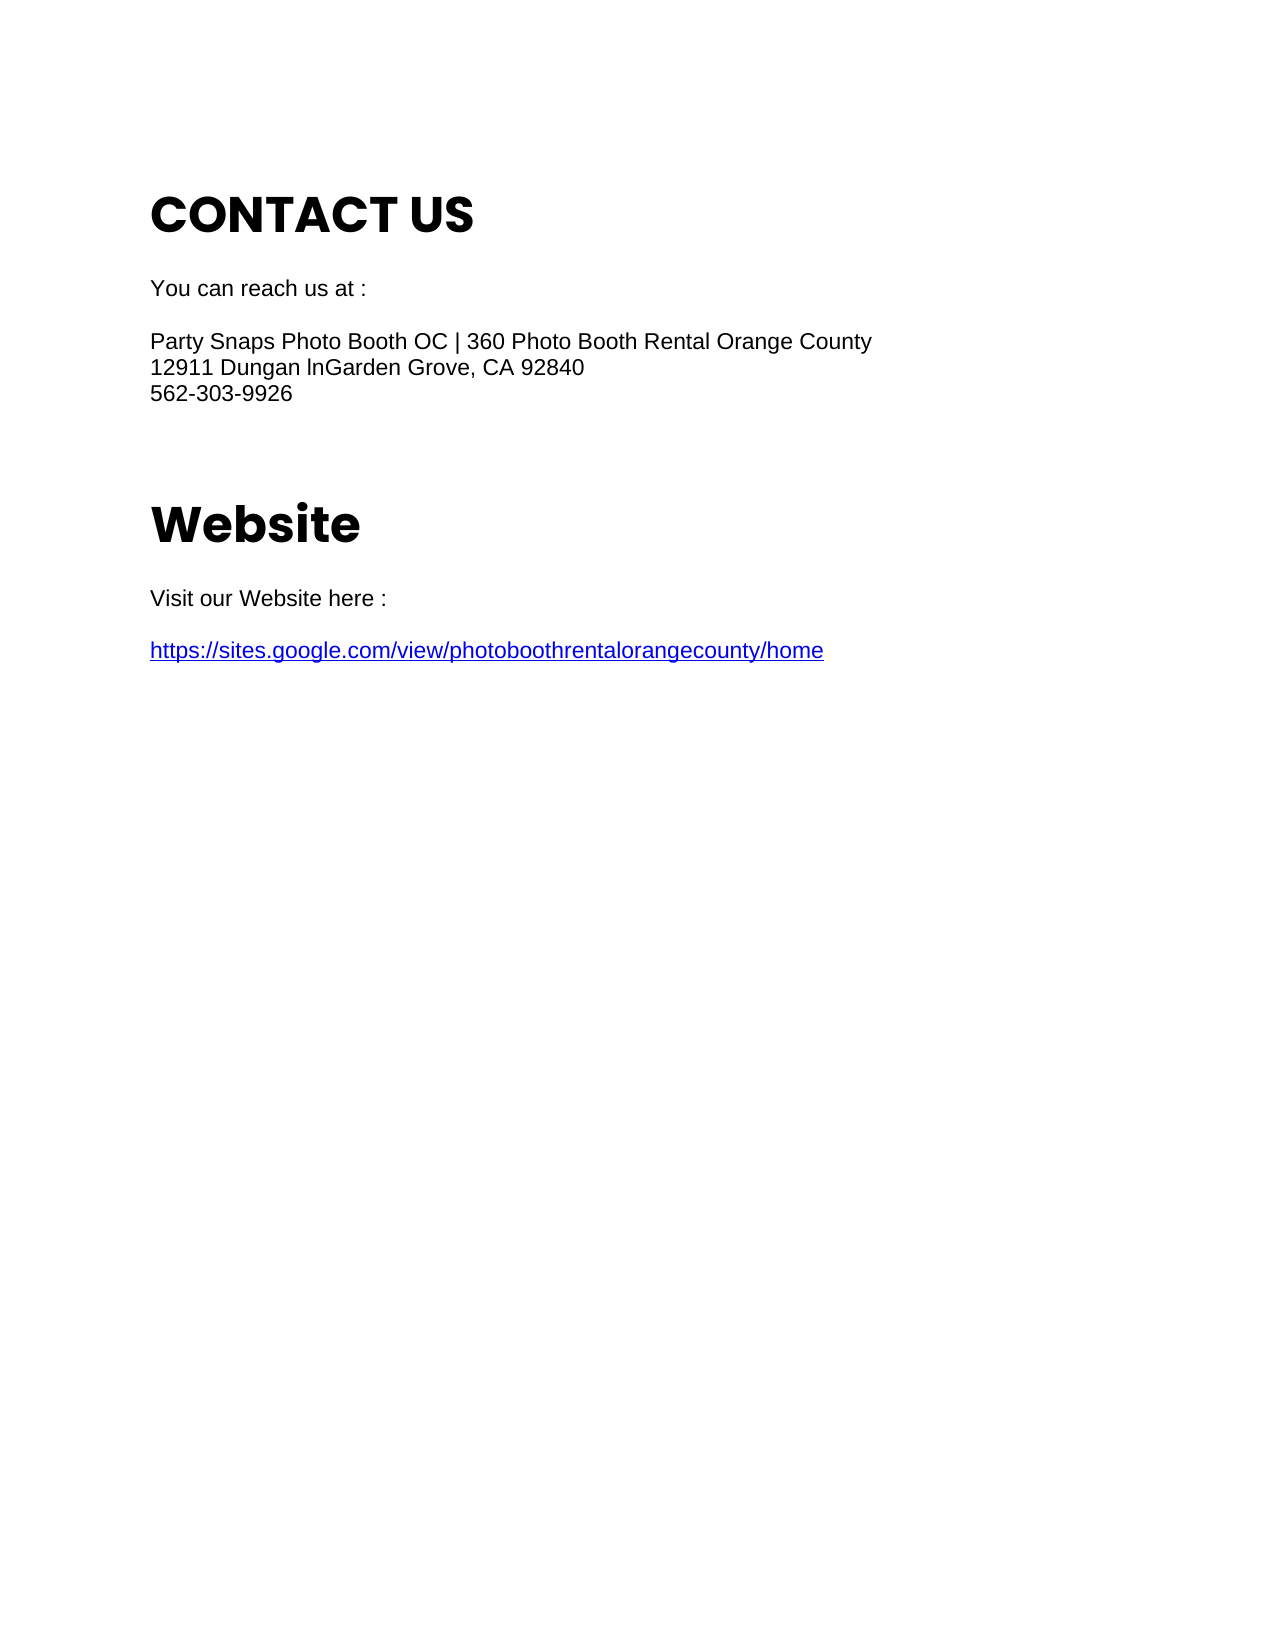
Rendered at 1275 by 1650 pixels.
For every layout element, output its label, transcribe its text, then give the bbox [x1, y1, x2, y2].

subtitle Website [150, 484, 1125, 559]
text 562-303-9926 [150, 380, 1125, 407]
text 12911 Dungan lnGarden Grove, CA 92840 [150, 354, 1125, 380]
text Party Snaps Photo Booth OC | 360 Photo Booth Rental Orange County [150, 328, 1125, 354]
text You can reach us at : [150, 275, 1125, 301]
text Visit our Website here : [150, 584, 1125, 611]
text https://sites.google.com/view/photoboothrentalorangecounty/home [150, 637, 1125, 663]
subtitle CONTACT US [150, 175, 1125, 250]
